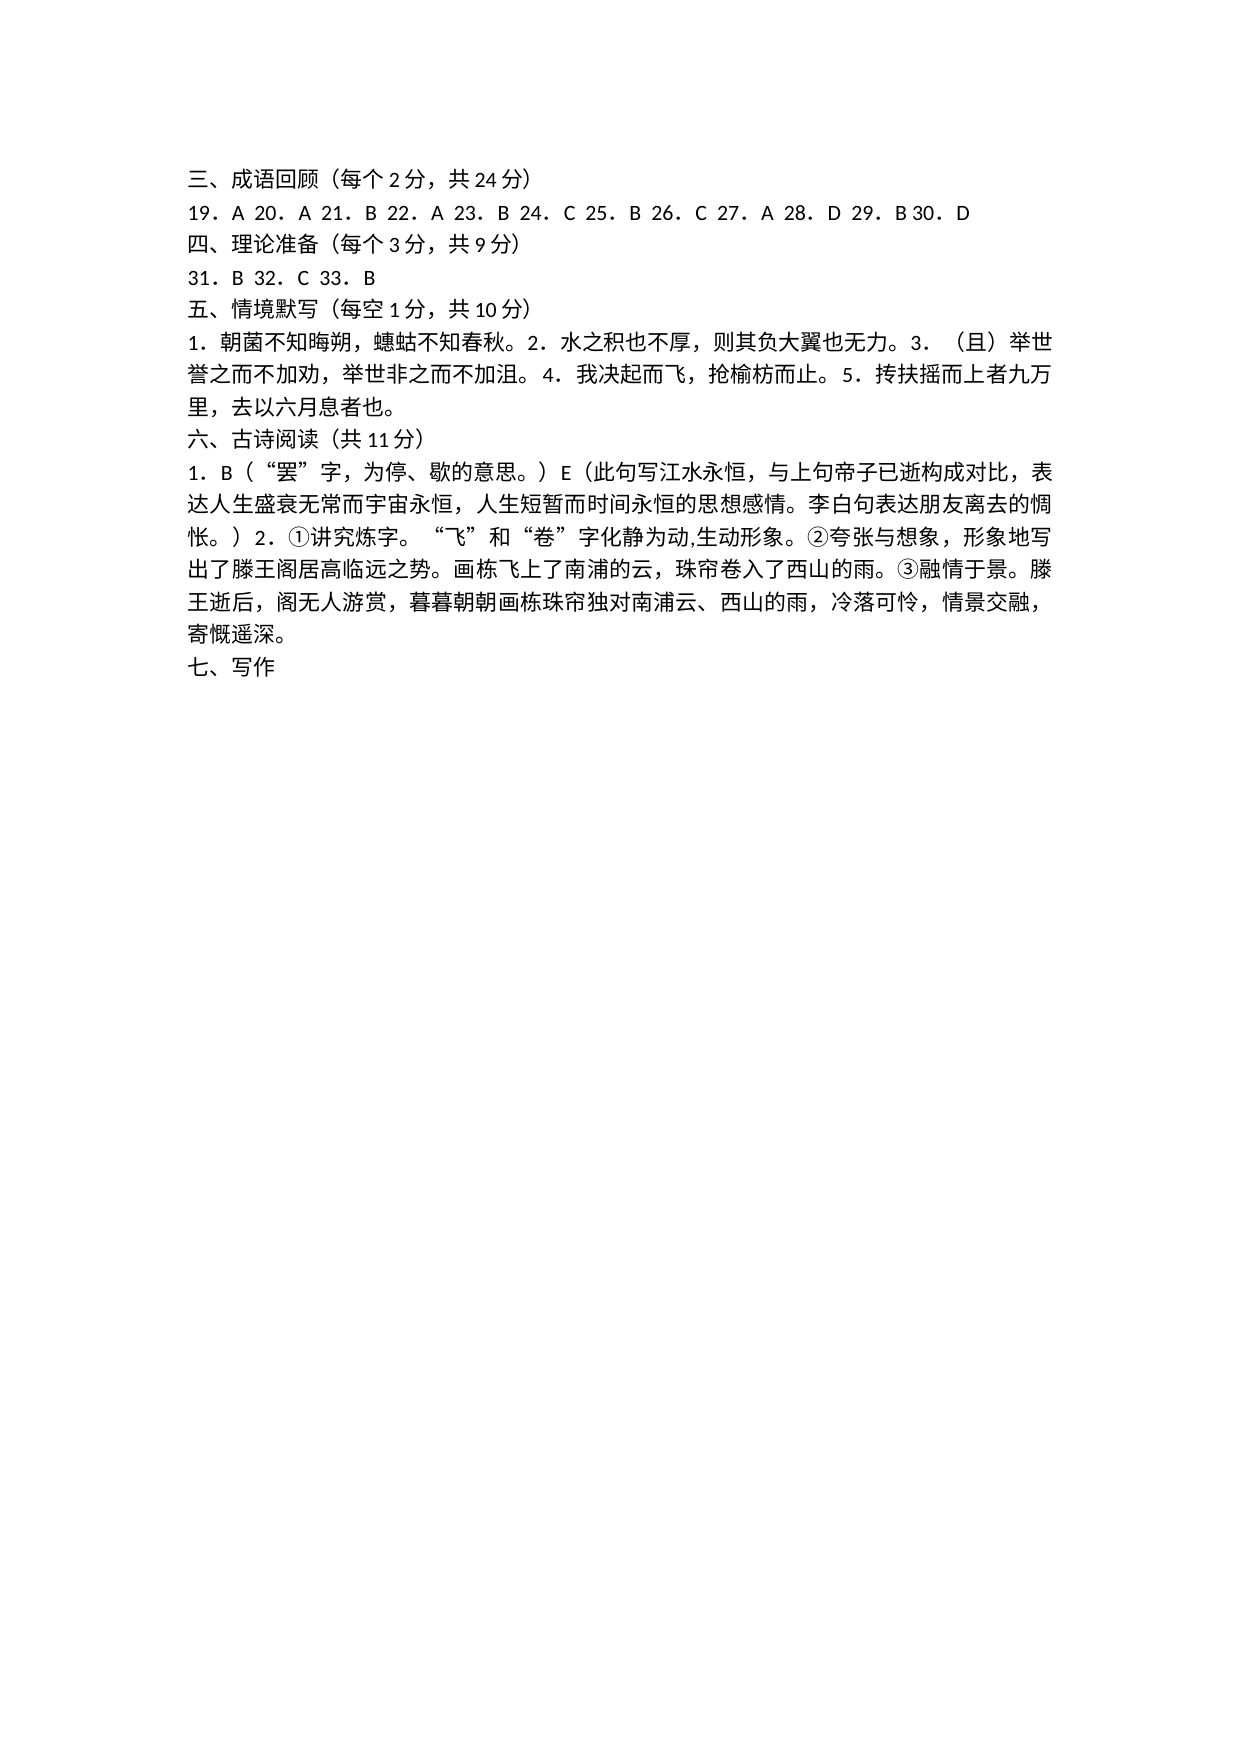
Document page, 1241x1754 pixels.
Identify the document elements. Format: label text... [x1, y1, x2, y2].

text 五、情境默写（每空1分，共10分） [187, 292, 1053, 324]
text 31．B 32．C 33．B [187, 259, 1053, 292]
text 1．朝菌不知晦朔，蟪蛄不知春秋。2．水之积也不厚，则其负大翼也无力。3．（且）举世誉之而不加劝，举世非之而不加沮。4．我决起而飞，抢榆枋而止。5．抟扶摇而上者九万里，去以六月息者也。 [187, 324, 1053, 422]
text 六、古诗阅读（共11分） [187, 422, 1053, 454]
text 19．A 20．A 21．B 22．A 23．B 24．C 25．B 26．C 27．A 28．D 29．B 30．D [187, 194, 1053, 227]
text 1．B（“罢”字，为停、歇的意思。）E（此句写江水永恒，与上句帝子已逝构成对比，表达人生盛衰无常而宇宙永恒，人生短暂而时间永恒的思想感情。李白句表达朋友离去的惆怅。）2．①讲究炼字。“飞”和“卷”字化静为动,生动形象。②夸张与想象，形象地写出了滕王阁居高临远之势。画栋飞上了南浦的云，珠帘卷入了西山的雨。③融情于景。滕王逝后，阁无人游赏，暮暮朝朝画栋珠帘独对南浦云、西山的雨，冷落可怜，情景交融，寄慨遥深。 [187, 454, 1053, 649]
text 三、成语回顾（每个2分，共24分） [187, 162, 1053, 194]
text 四、理论准备（每个3分，共9分） [187, 227, 1053, 259]
text 七、写作 [187, 649, 1053, 682]
